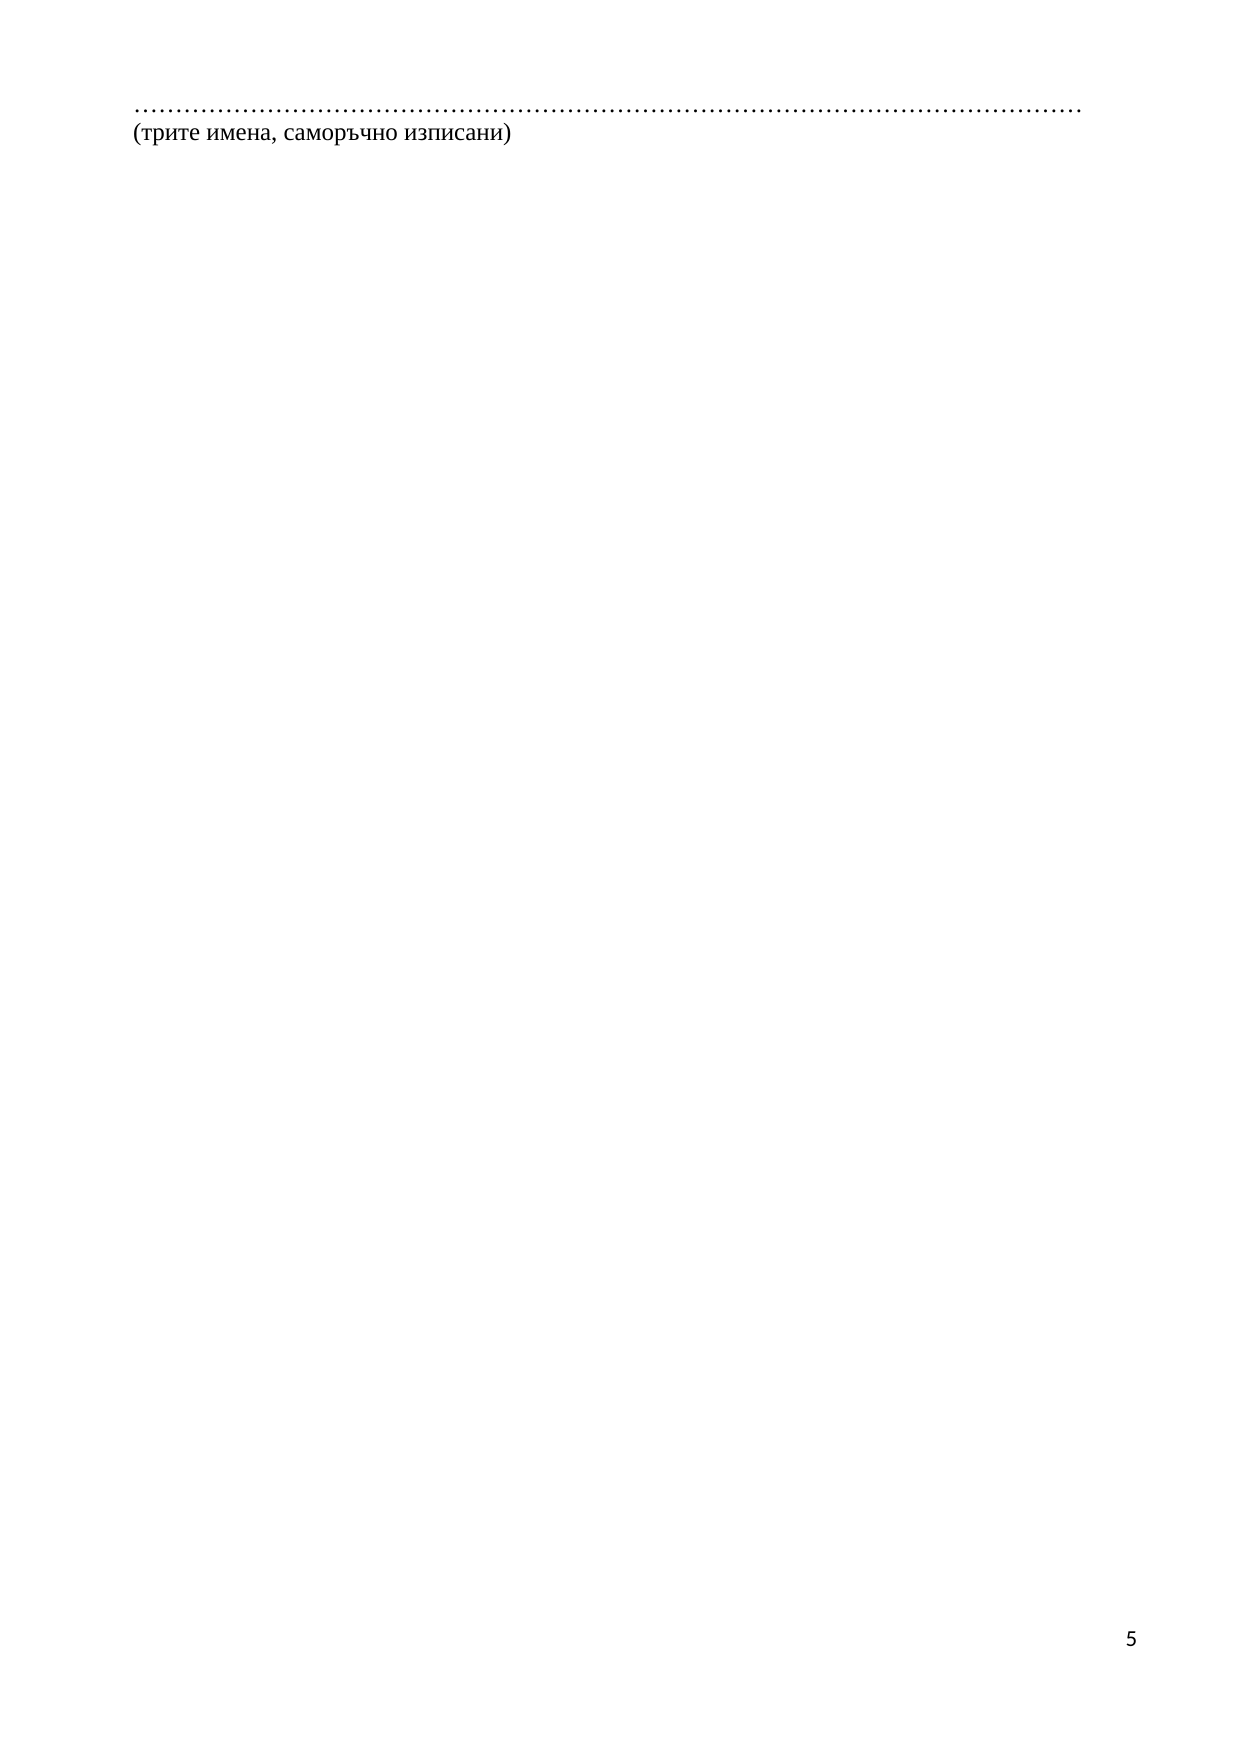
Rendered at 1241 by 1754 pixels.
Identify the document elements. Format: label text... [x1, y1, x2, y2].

text (трите имена, саморъчно изписани) [133, 117, 1137, 146]
text …………………………………………………………………………………………………… [133, 89, 1137, 117]
